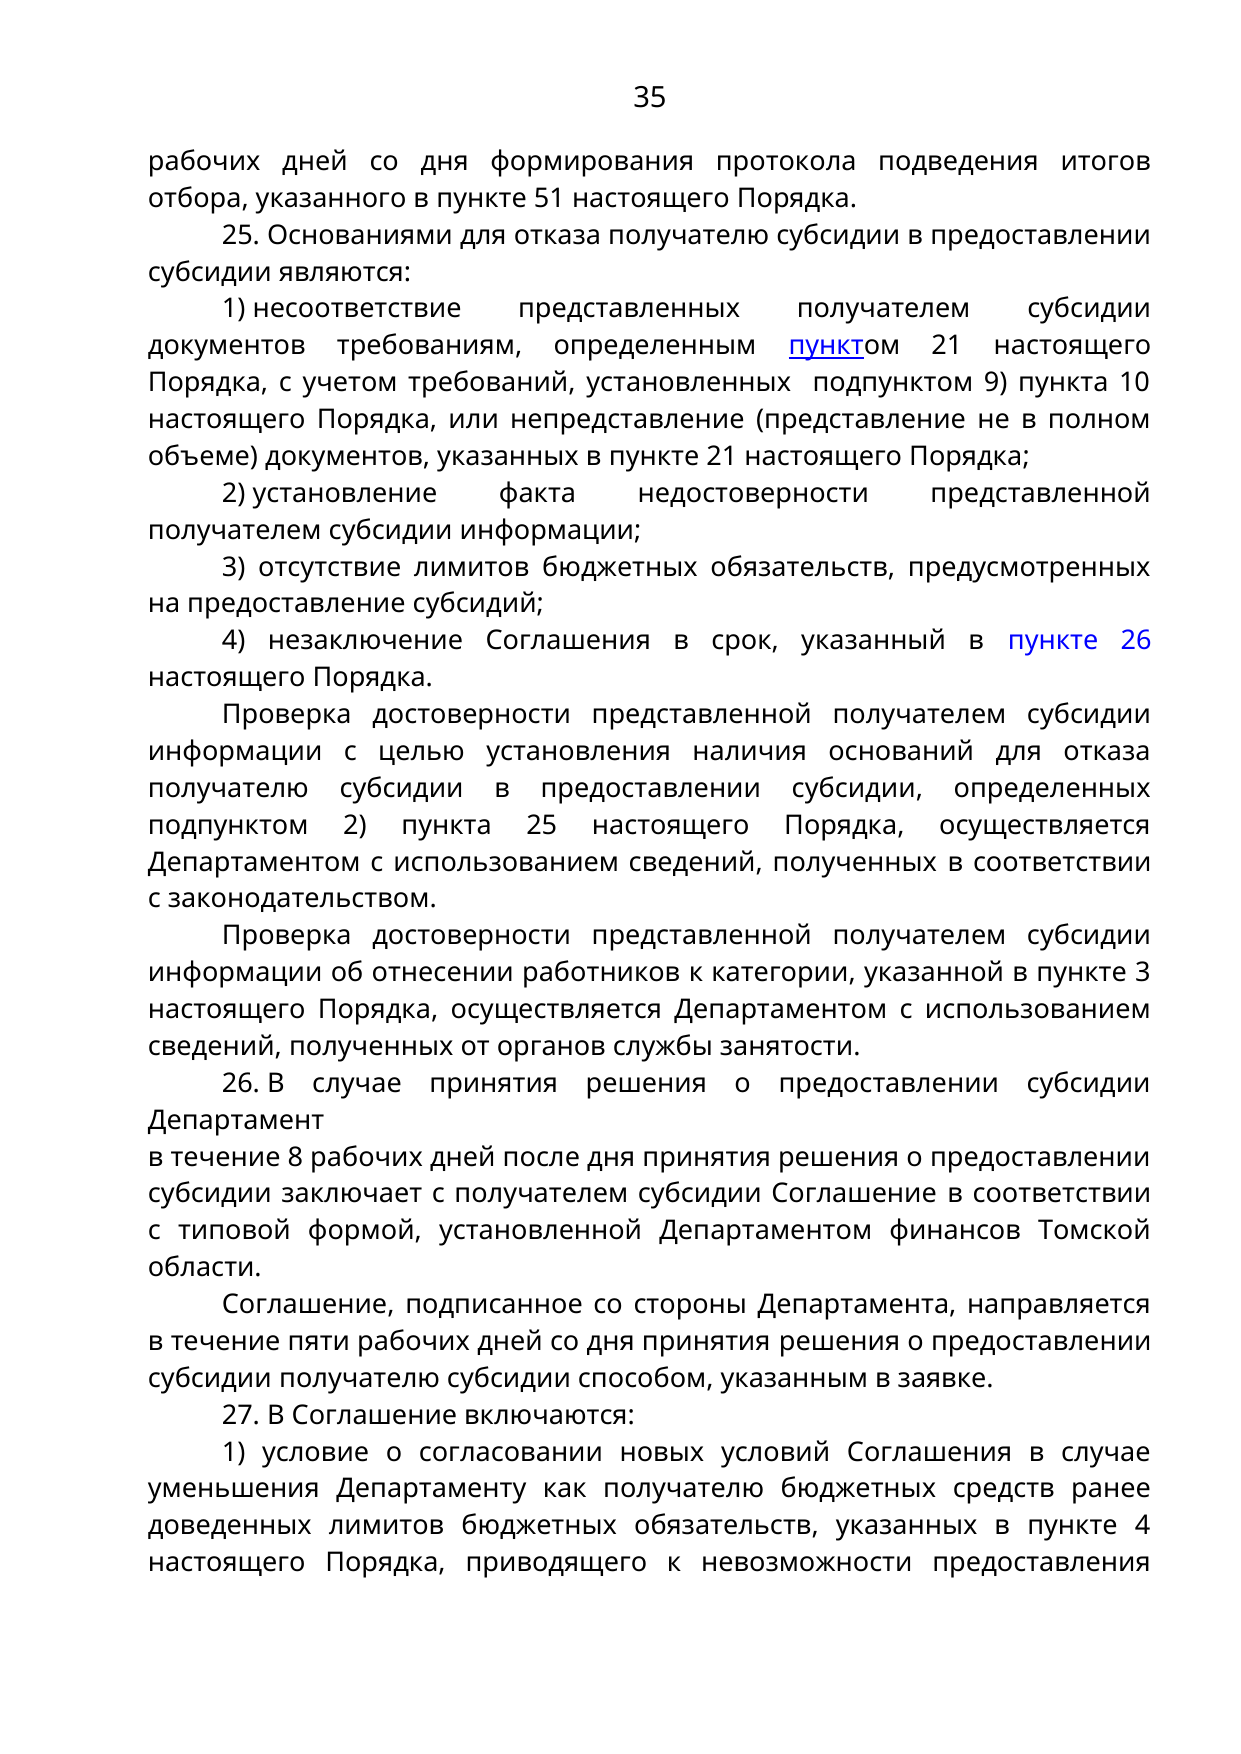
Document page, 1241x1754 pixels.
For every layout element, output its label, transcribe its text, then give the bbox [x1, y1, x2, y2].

text 2) установление факта недостоверности представленной получателем субсидии информации; [148, 473, 1152, 547]
text 4) незаключение Соглашения в срок, указанный в пункте 26 настоящего Порядка. [148, 621, 1152, 694]
text Соглашение, подписанное со стороны Департамента, направляется в течение пяти рабочих дней со дня принятия решения о предоставлении субсидии получателю субсидии способом, указанным в заявке. [148, 1284, 1152, 1395]
text 25. Основаниями для отказа получателю субсидии в предоставлении субсидии являются: [148, 215, 1152, 289]
text Проверка достоверности представленной получателем субсидии информации об отнесении работников к категории, указанной в пункте 3 настоящего Порядка, осуществляется Департаментом с использованием сведений, полученных от органов службы занятости. [148, 916, 1152, 1063]
text 26. В случае принятия решения о предоставлении субсидии Департамент в течение 8 рабочих дней после дня принятия решения о предоставлении субсидии заключает с получателем субсидии Соглашение в соответствии с типовой формой, установленной Департаментом финансов Томской области. [148, 1063, 1152, 1284]
text 27. В Соглашение включаются: [148, 1395, 1152, 1432]
text Проверка достоверности представленной получателем субсидии информации с целью установления наличия оснований для отказа получателю субсидии в предоставлении субсидии, определенных подпунктом 2) пункта 25 настоящего Порядка, осуществляется Департаментом с использованием сведений, полученных в соответствии с законодательством. [148, 694, 1152, 916]
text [148, 1432, 1152, 1579]
text 3) отсутствие лимитов бюджетных обязательств, предусмотренных на предоставление субсидий; [148, 547, 1152, 621]
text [148, 141, 1152, 215]
text 1) несоответствие представленных получателем субсидии документов требованиям, определенным пунктом 21 настоящего Порядка, с учетом требований, установленных подпунктом 9) пункта 10 настоящего Порядка, или непредставление (представление не в полном объеме) документов, указанных в пункте 21 настоящего Порядка; [148, 289, 1152, 473]
